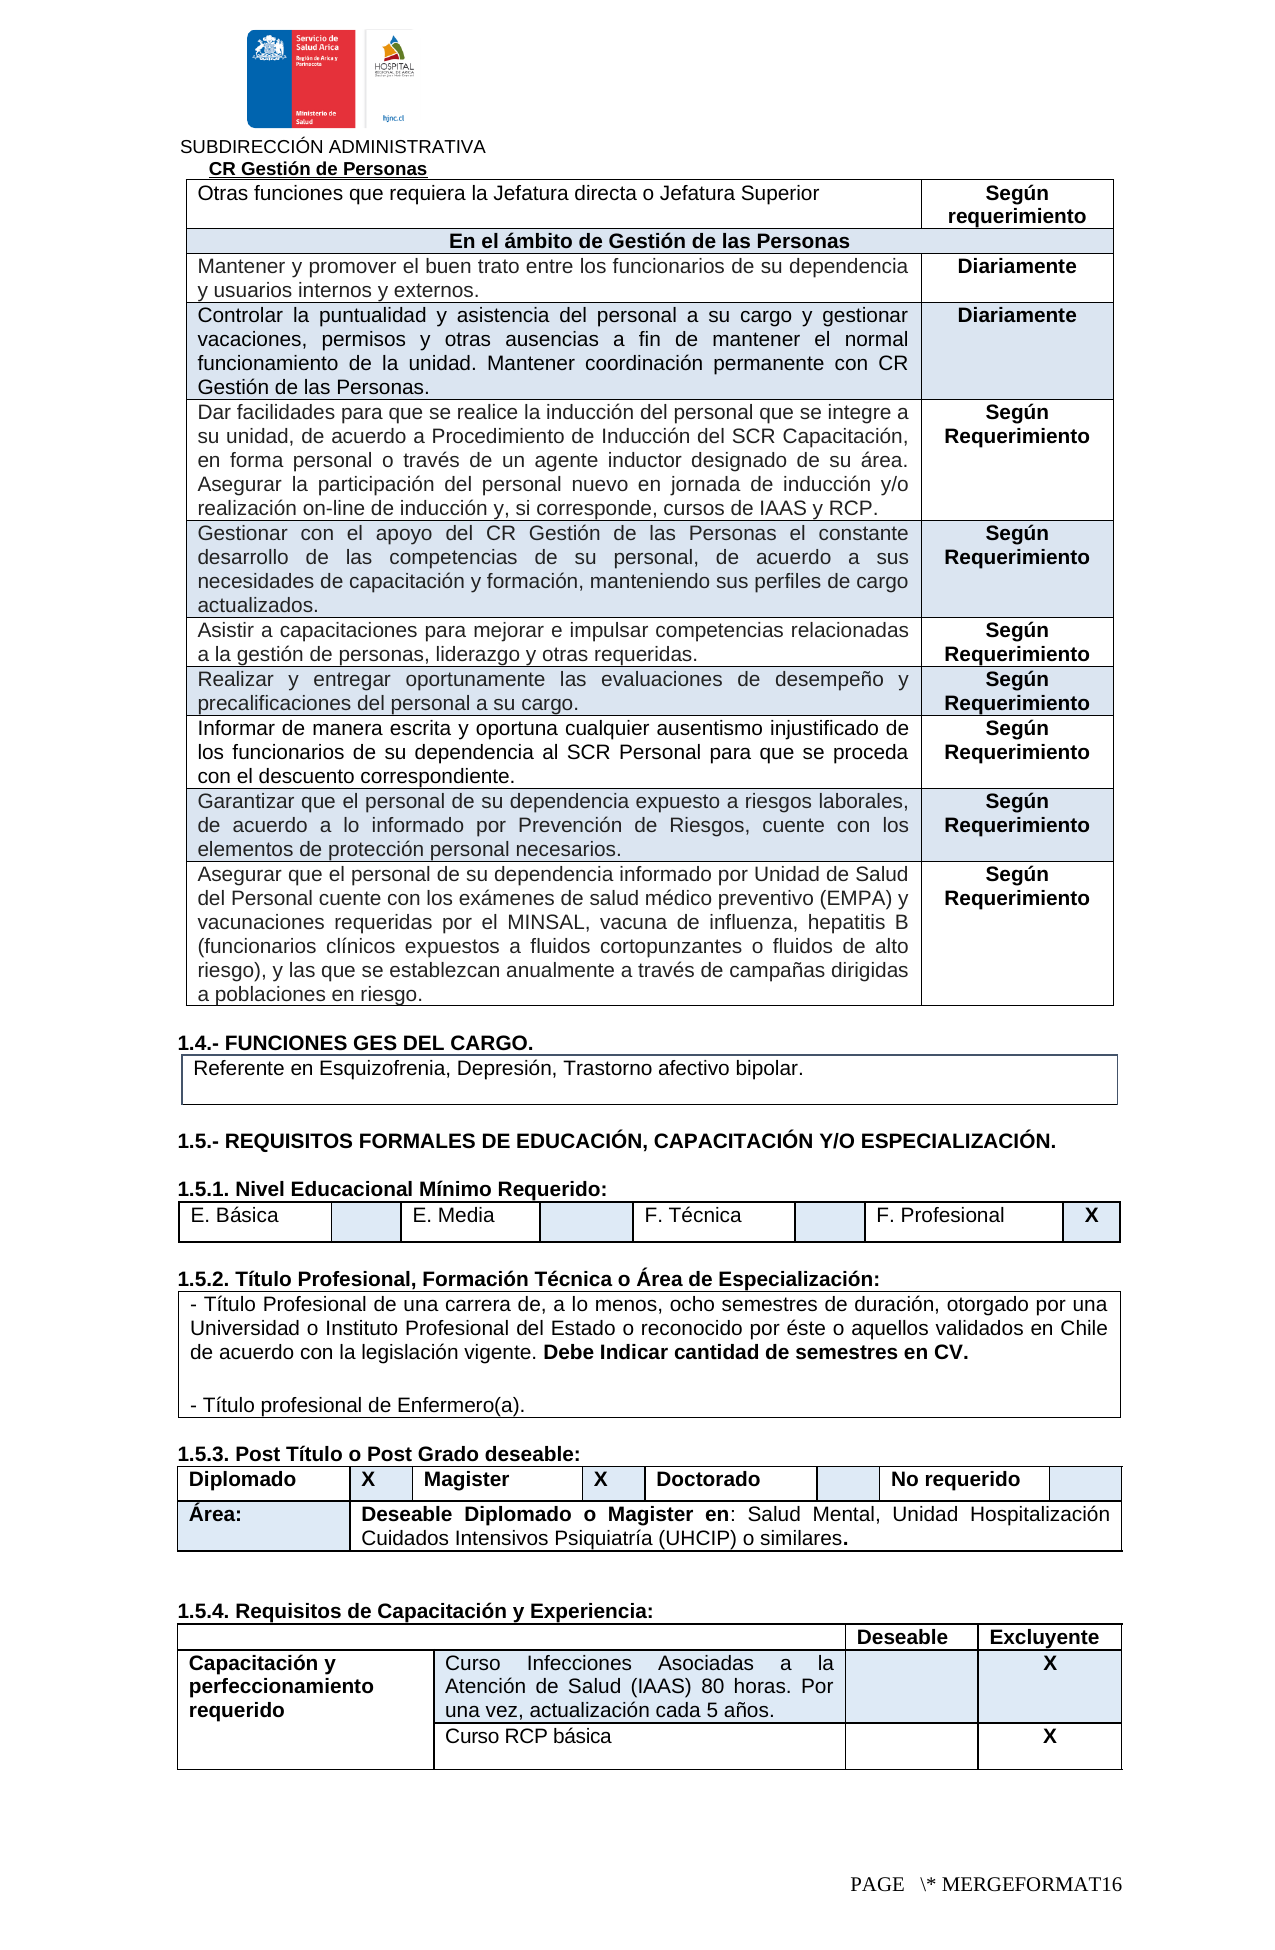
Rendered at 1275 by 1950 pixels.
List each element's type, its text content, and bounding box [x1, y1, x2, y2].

table_header Excluyente [979, 1625, 1121, 1649]
table_cell Curso Infecciones Asociadas a la Atención de Salud (IAAS) 80 horas. Por una vez, actualización cada 5 años. [435, 1651, 845, 1722]
table_cell Controlar la puntualidad y asistencia del personal a su cargo y gestionar vacaciones, permisos y otras ausencias a fin de mantener el normal funcionamiento de la unidad. Mantener coordinación permanente con CR Gestión de las Personas. [187, 303, 921, 399]
table_cell Gestionar con el apoyo del CR Gestión de las Personas el constante desarrollo de las competencias de su personal, de acuerdo a sus necesidades de capacitación y formación, manteniendo sus perfiles de cargo actualizados. [187, 521, 921, 617]
table_cell Capacitación y perfeccionamiento requerido [178, 1651, 433, 1769]
table_header F. Técnica [634, 1203, 794, 1241]
table_header E. Básica [180, 1203, 331, 1241]
table_cell Según requerimiento [922, 180, 1113, 228]
table_cell [846, 1651, 977, 1722]
table_cell Dar facilidades para que se realice la inducción del personal que se integre a su unidad, de acuerdo a Procedimiento de Inducción del SCR Capacitación, en forma personal o través de un agente inductor designado de su área. Asegurar la participación del personal nuevo en jornada de inducción y/o realización on-line de inducción y, si corresponde, cursos de IAAS y RCP. [187, 400, 921, 520]
table_header Diplomado [178, 1467, 349, 1500]
table_cell Según Requerimiento [922, 400, 1113, 520]
table_cell Según Requerimiento [922, 618, 1113, 666]
table_cell Garantizar que el personal de su dependencia expuesto a riesgos laborales, de acuerdo a lo informado por Prevención de Riesgos, cuente con los elementos de protección personal necesarios. [187, 789, 921, 861]
table_header E. Media [402, 1203, 539, 1241]
text 1.5.2. Título Profesional, Formación Técnica o Área de Especialización: [177, 1267, 1122, 1291]
table_cell Según Requerimiento [922, 667, 1113, 715]
table_header No requerido [880, 1467, 1049, 1500]
text 1.5.3. Post Título o Post Grado deseable: [177, 1442, 1122, 1466]
table_cell Asistir a capacitaciones para mejorar e impulsar competencias relacionadas a la gestión de personas, liderazgo y otras requeridas. [187, 618, 921, 666]
table_header [178, 1625, 845, 1649]
table_cell X [979, 1724, 1121, 1769]
table_header [818, 1467, 879, 1500]
text 1.4.- FUNCIONES GES DEL CARGO. [177, 1030, 1122, 1054]
table_header Deseable [846, 1625, 977, 1649]
table_cell X [979, 1651, 1121, 1722]
table_header - Título Profesional de una carrera de, a lo menos, ocho semestres de duración, otorgado por una Universidad o Instituto Profesional del Estado o reconocido por éste o aquellos validados en Chile de acuerdo con la legislación vigente. Debe Indicar cantidad de semestres en CV. - Título profesional de Enfermero(a). [179, 1292, 1120, 1417]
table_header Referente en Esquizofrenia, Depresión, Trastorno afectivo bipolar. [183, 1056, 1117, 1104]
table_cell Según Requerimiento [922, 789, 1113, 861]
table_header Doctorado [646, 1467, 816, 1500]
text 1.5.4. Requisitos de Capacitación y Experiencia: [177, 1599, 1122, 1623]
table_header X [1064, 1203, 1119, 1241]
table_header [332, 1203, 400, 1241]
table_header [541, 1203, 632, 1241]
table_cell Realizar y entregar oportunamente las evaluaciones de desempeño y precalificaciones del personal a su cargo. [187, 667, 921, 715]
table_cell Otras funciones que requiera la Jefatura directa o Jefatura Superior [187, 180, 921, 228]
table_cell Diariamente [922, 254, 1113, 302]
table_cell Área: [178, 1502, 349, 1550]
table_cell Informar de manera escrita y oportuna cualquier ausentismo injustificado de los funcionarios de su dependencia al SCR Personal para que se proceda con el descuento correspondiente. [187, 716, 921, 788]
table_header [796, 1203, 864, 1241]
table_cell Diariamente [922, 303, 1113, 399]
table_header X [351, 1467, 412, 1500]
table_cell Mantener y promover el buen trato entre los funcionarios de su dependencia y usuarios internos y externos. [187, 254, 921, 302]
text 1.5.- REQUISITOS FORMALES DE EDUCACIÓN, CAPACITACIÓN Y/O ESPECIALIZACIÓN. [177, 1129, 1122, 1153]
table_cell En el ámbito de Gestión de las Personas [187, 229, 1113, 253]
table_cell Según Requerimiento [922, 521, 1113, 617]
picture [247, 29, 421, 129]
table_cell Según Requerimiento [922, 716, 1113, 788]
text 1.5.1. Nivel Educacional Mínimo Requerido: [177, 1177, 1122, 1201]
table_cell Deseable Diplomado o Magister en: Salud Mental, Unidad Hospitalización Cuidados Intensivos Psiquiatría (UHCIP) o similares. [351, 1502, 1121, 1550]
table_header Magister [413, 1467, 582, 1500]
table_header [1050, 1467, 1121, 1500]
table_header X [583, 1467, 644, 1500]
table_header F. Profesional [866, 1203, 1062, 1241]
table_cell Según Requerimiento [922, 862, 1113, 1005]
table_cell Curso RCP básica [435, 1724, 845, 1769]
table_cell [846, 1724, 977, 1769]
table_cell Asegurar que el personal de su dependencia informado por Unidad de Salud del Personal cuente con los exámenes de salud médico preventivo (EMPA) y vacunaciones requeridas por el MINSAL, vacuna de influenza, hepatitis B (funcionarios clínicos expuestos a fluidos cortopunzantes o fluidos de alto riesgo), y las que se establezcan anualmente a través de campañas dirigidas a poblaciones en riesgo. [187, 862, 921, 1005]
